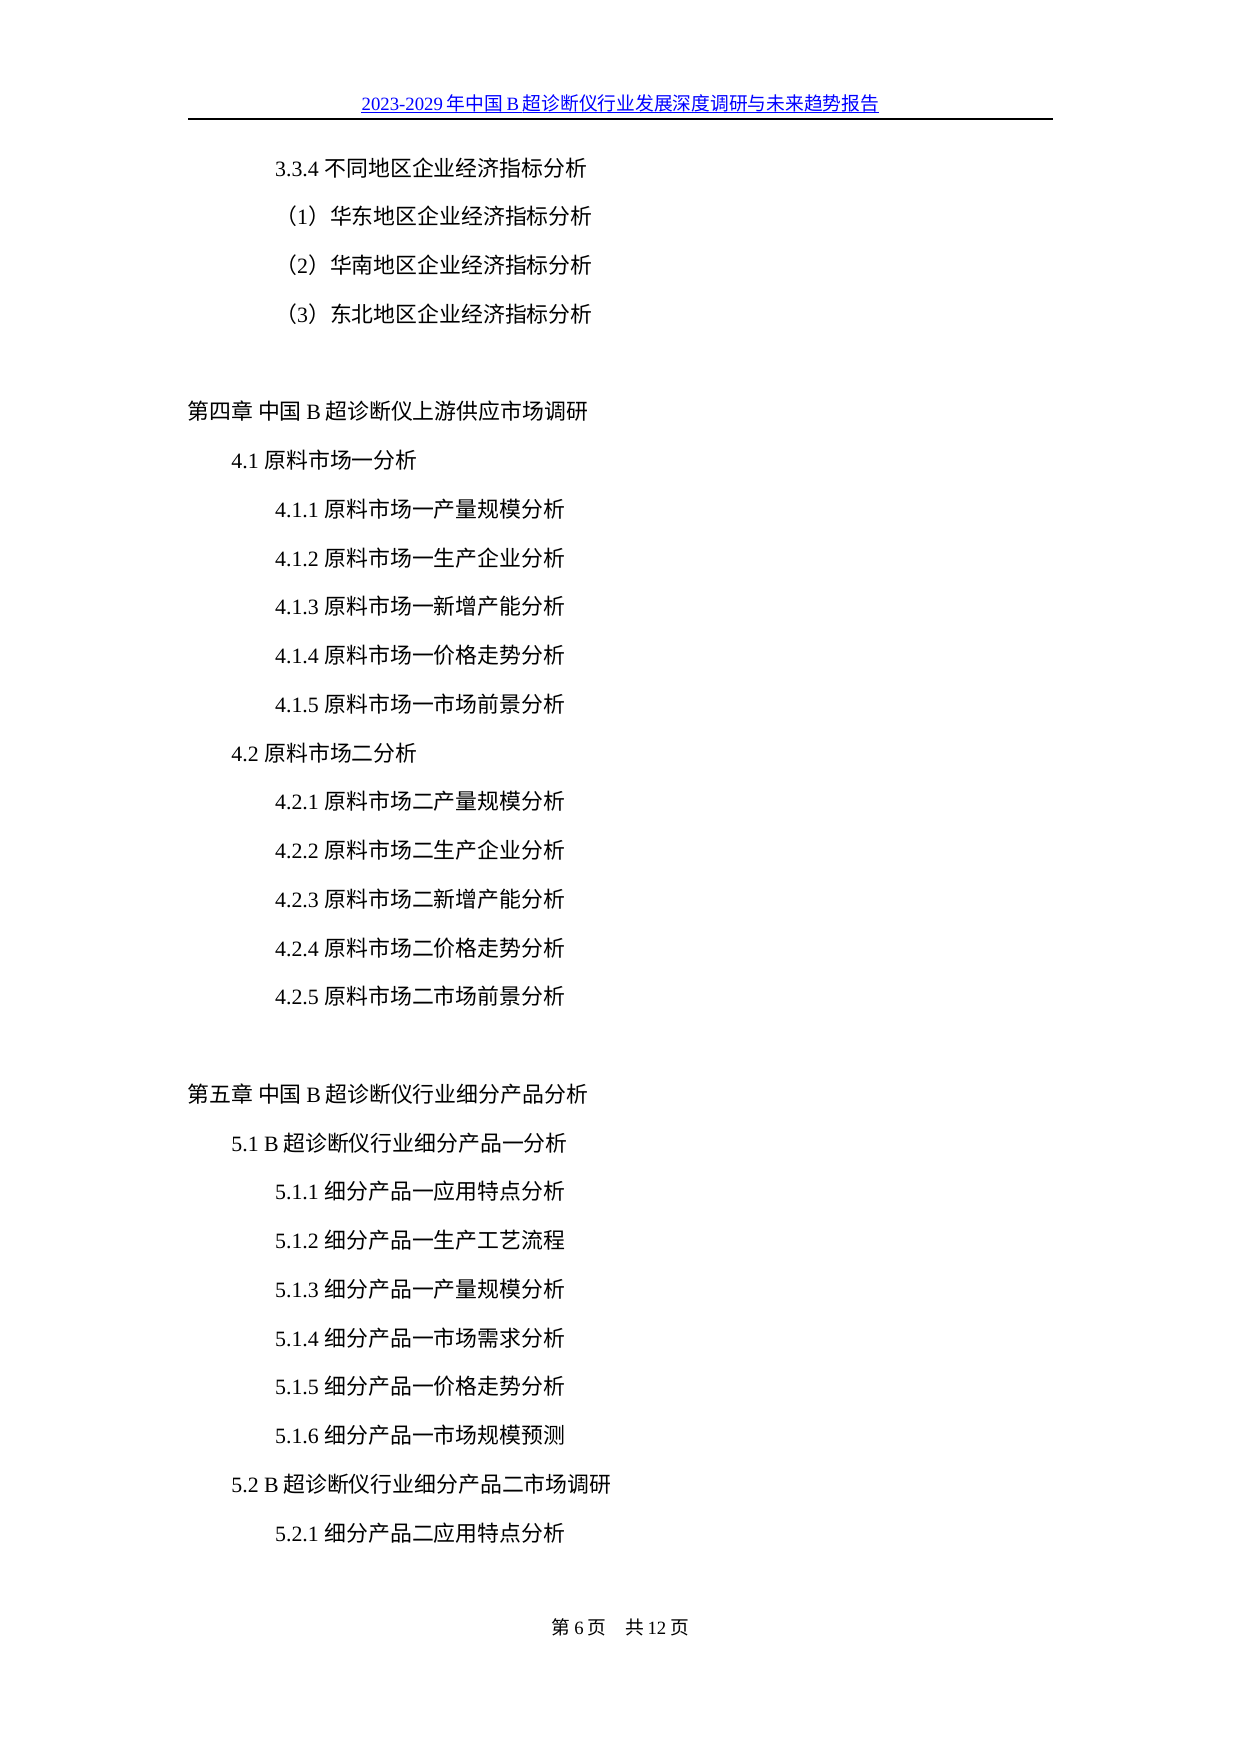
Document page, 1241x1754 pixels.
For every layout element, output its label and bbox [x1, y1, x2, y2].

text [187, 150, 1053, 1548]
